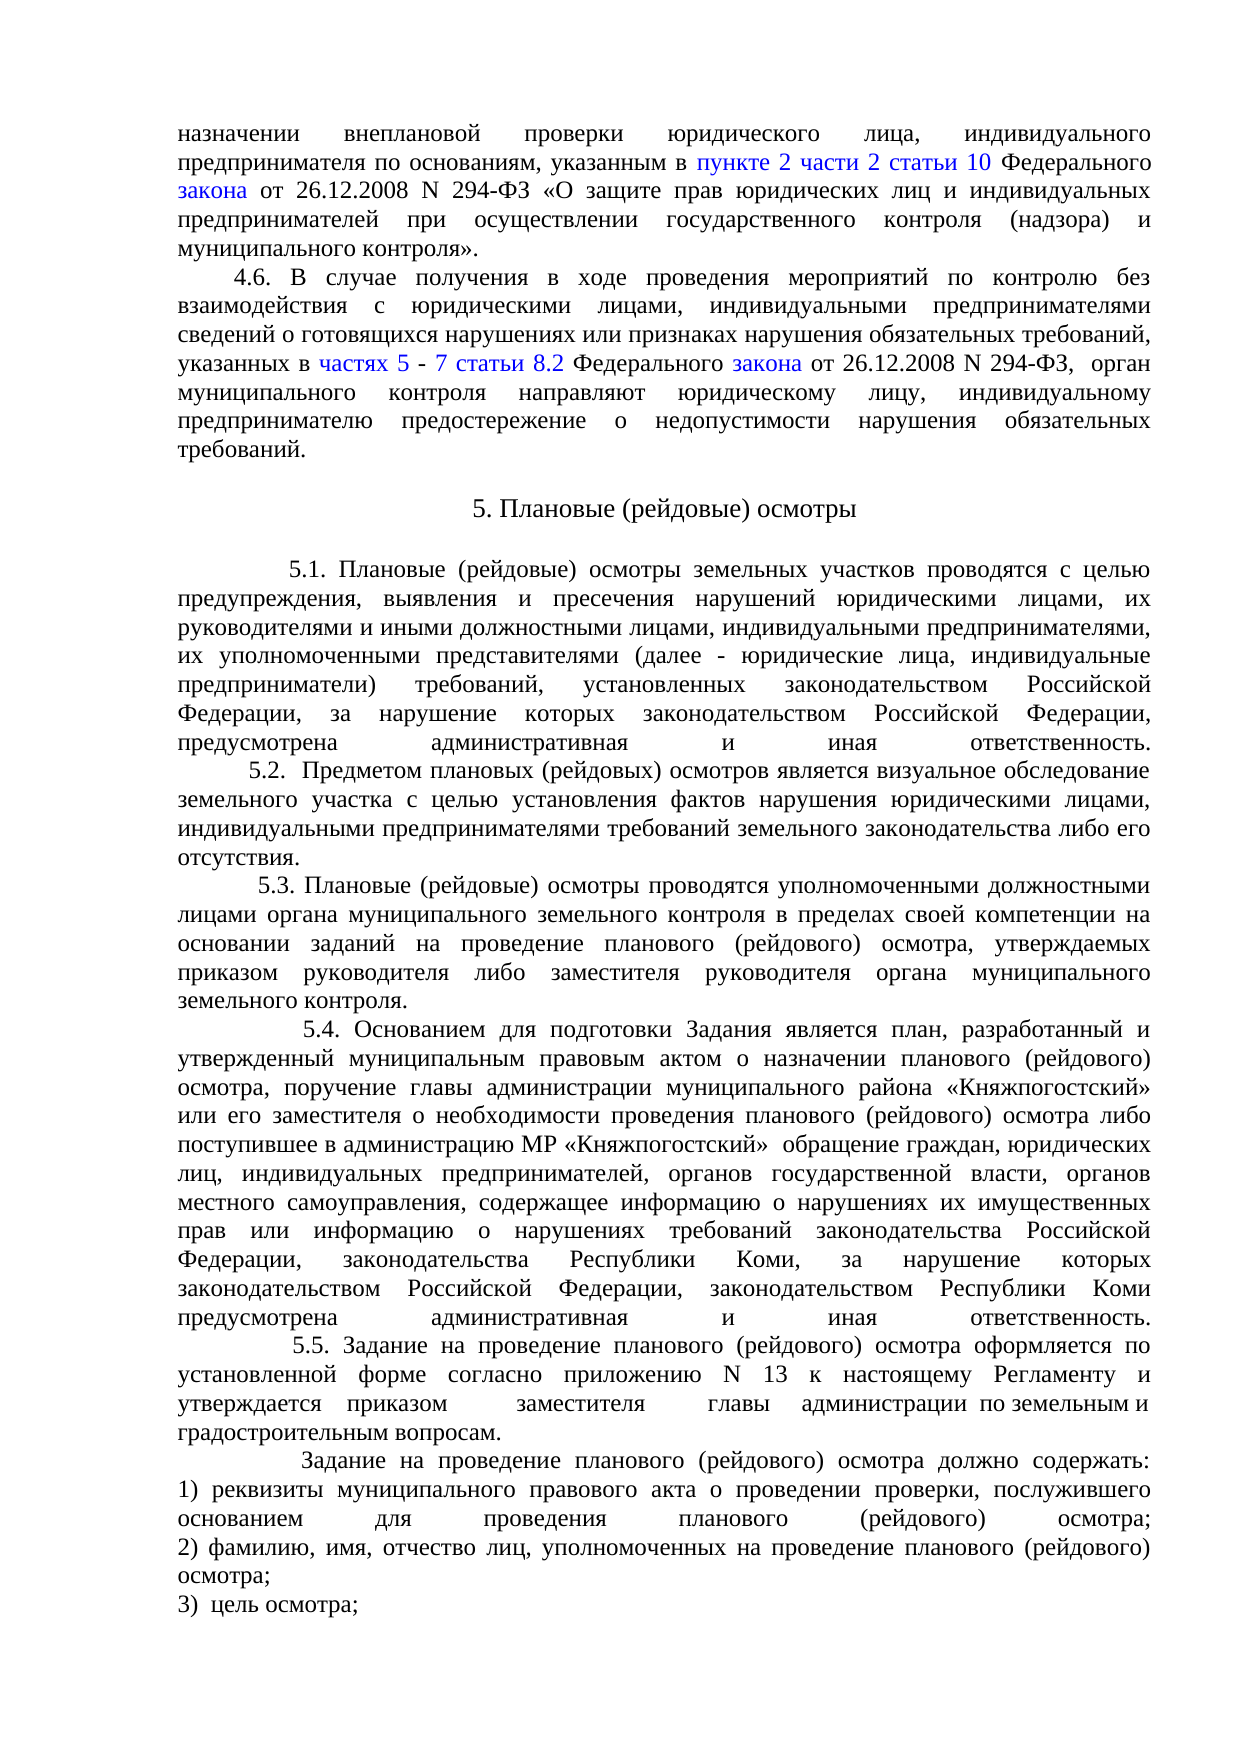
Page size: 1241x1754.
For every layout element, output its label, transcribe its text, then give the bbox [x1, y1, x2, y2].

text градостроительным вопросам. [177, 1417, 1152, 1445]
text 5.4. Основанием для подготовки Задания является план, разработанный и утвержденный муниципальным правовым актом о назначении планового (рейдового) осмотра, поручение главы администрации муниципального района «Княжпогостский» или его заместителя о необходимости проведения планового (рейдового) осмотра либо поступившее в администрацию МР «Княжпогостский» обращение граждан, юридических лиц, индивидуальных предпринимателей, органов государственной власти, органов местного самоуправления, содержащее информацию о нарушениях их имущественных прав или информацию о нарушениях требований законодательства Российской Федерации, законодательства Республики Коми, за нарушение которых законодательством Российской Федерации, законодательством Республики Коми предусмотрена административная и иная ответственность. 5.5. Задание на проведение планового (рейдового) осмотра оформляется по установленной форме согласно приложению N 13 к настоящему Регламенту и утверждается приказом заместителя главы администрации по земельным и [177, 1014, 1152, 1417]
text 5. Плановые (рейдовые) осмотры [177, 492, 1152, 523]
text Задание на проведение планового (рейдового) осмотра должно содержать: 1) реквизиты муниципального правового акта о проведении проверки, послужившего основанием для проведения планового (рейдового) осмотра; 2) фамилию, имя, отчество лиц, уполномоченных на проведение планового (рейдового) осмотра; [177, 1445, 1152, 1589]
text 5.1. Плановые (рейдовые) осмотры земельных участков проводятся с целью предупреждения, выявления и пресечения нарушений юридическими лицами, их руководителями и иными должностными лицами, индивидуальными предпринимателями, их уполномоченными представителями (далее - юридические лица, индивидуальные предприниматели) требований, установленных законодательством Российской Федерации, за нарушение которых законодательством Российской Федерации, предусмотрена административная и иная ответственность. 5.2. Предметом плановых (рейдовых) осмотров является визуальное обследование земельного участка с целью установления фактов нарушения юридическими лицами, индивидуальными предпринимателями требований земельного законодательства либо его отсутствия. 5.3. Плановые (рейдовые) осмотры проводятся уполномоченными должностными лицами органа муниципального земельного контроля в пределах своей компетенции на основании заданий на проведение планового (рейдового) осмотра, утверждаемых приказом руководителя либо заместителя руководителя органа муниципального земельного контроля. [177, 554, 1152, 1014]
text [177, 118, 1152, 262]
text 3) цель осмотра; [177, 1589, 1152, 1618]
text 4.6. В случае получения в ходе проведения мероприятий по контролю без взаимодействия с юридическими лицами, индивидуальными предпринимателями сведений о готовящихся нарушениях или признаках нарушения обязательных требований, указанных в частях 5 - 7 статьи 8.2 Федерального закона от 26.12.2008 N 294-ФЗ, орган муниципального контроля направляют юридическому лицу, индивидуальному предпринимателю предостережение о недопустимости нарушения обязательных требований. [177, 262, 1152, 463]
